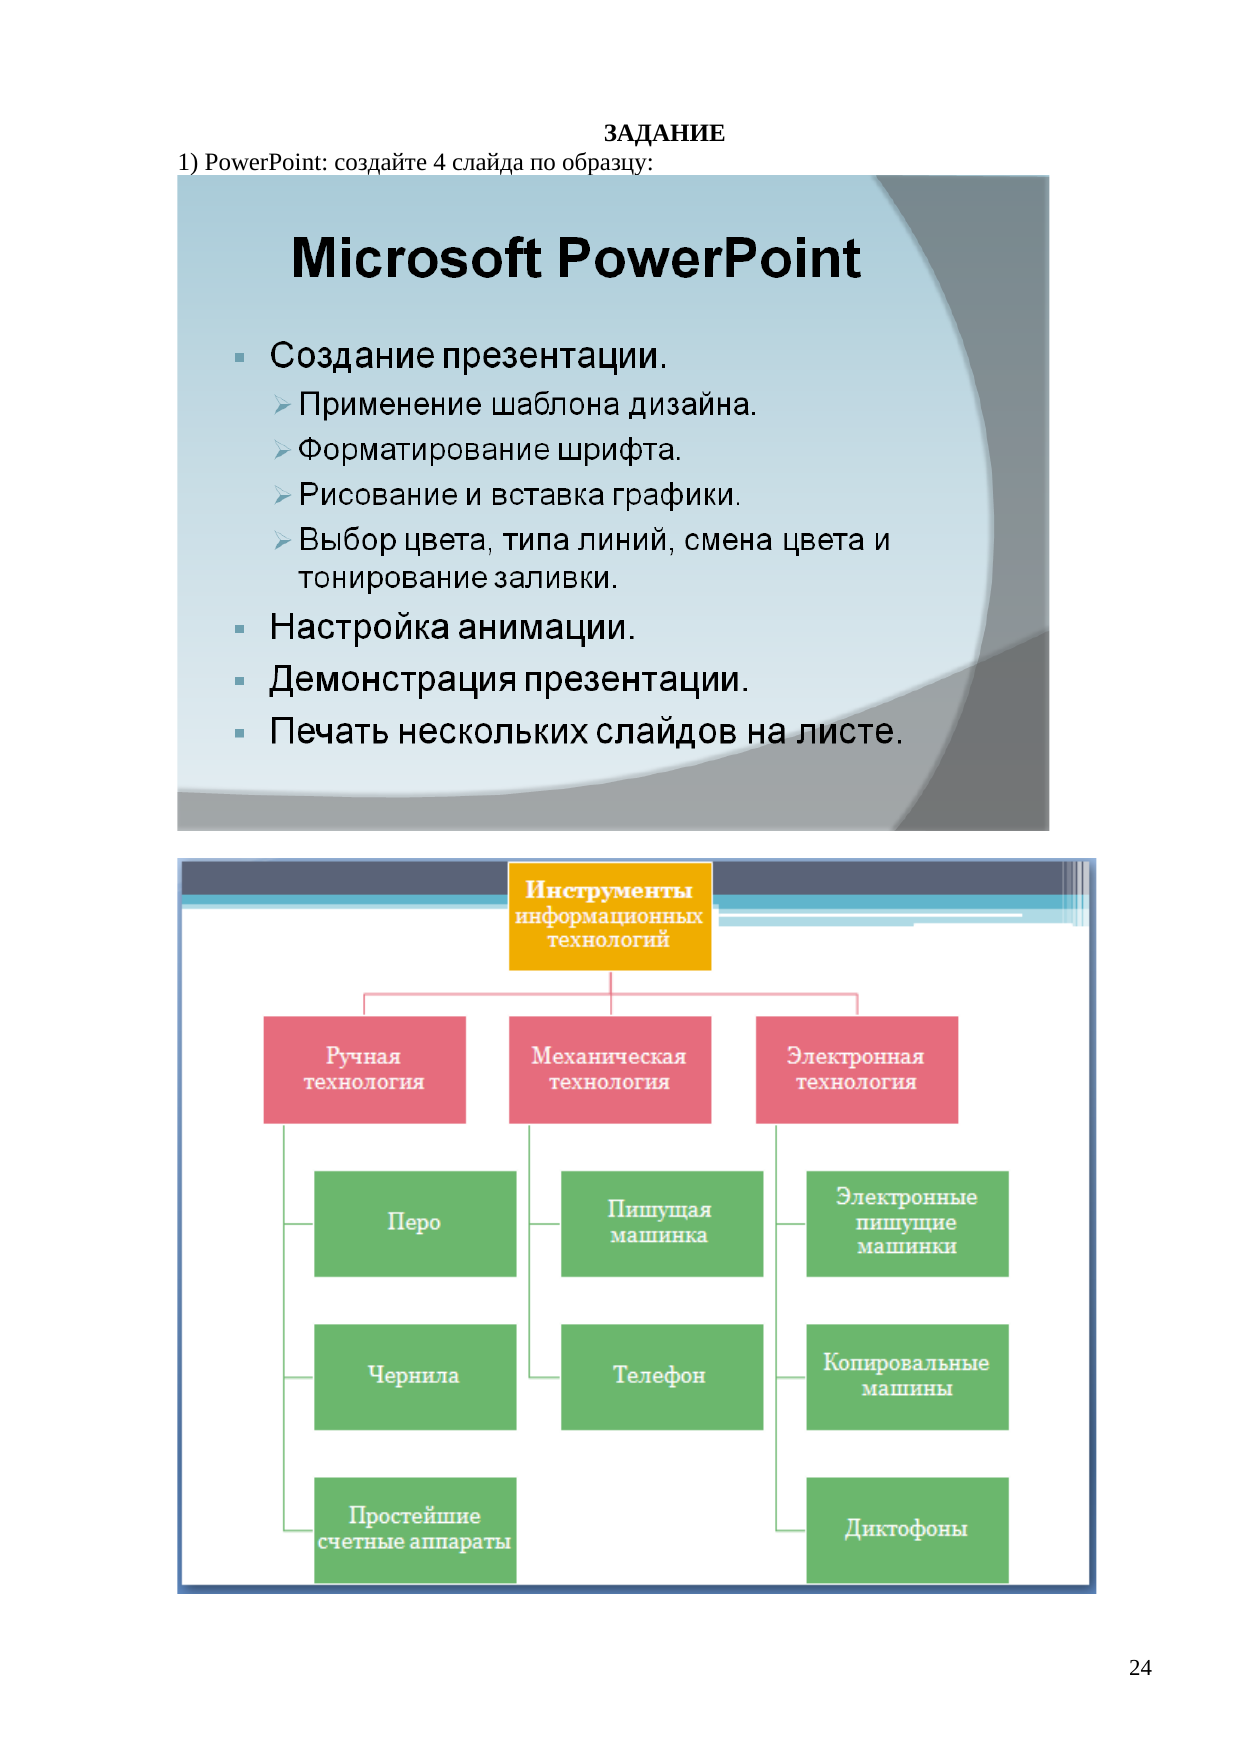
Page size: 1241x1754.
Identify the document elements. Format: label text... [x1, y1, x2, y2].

picture [177, 175, 1050, 831]
text ЗАДАНИЕ [177, 118, 1152, 147]
text 1) PowerPoint: создайте 4 слайда по образцу: [177, 147, 1152, 176]
picture [177, 858, 1097, 1594]
